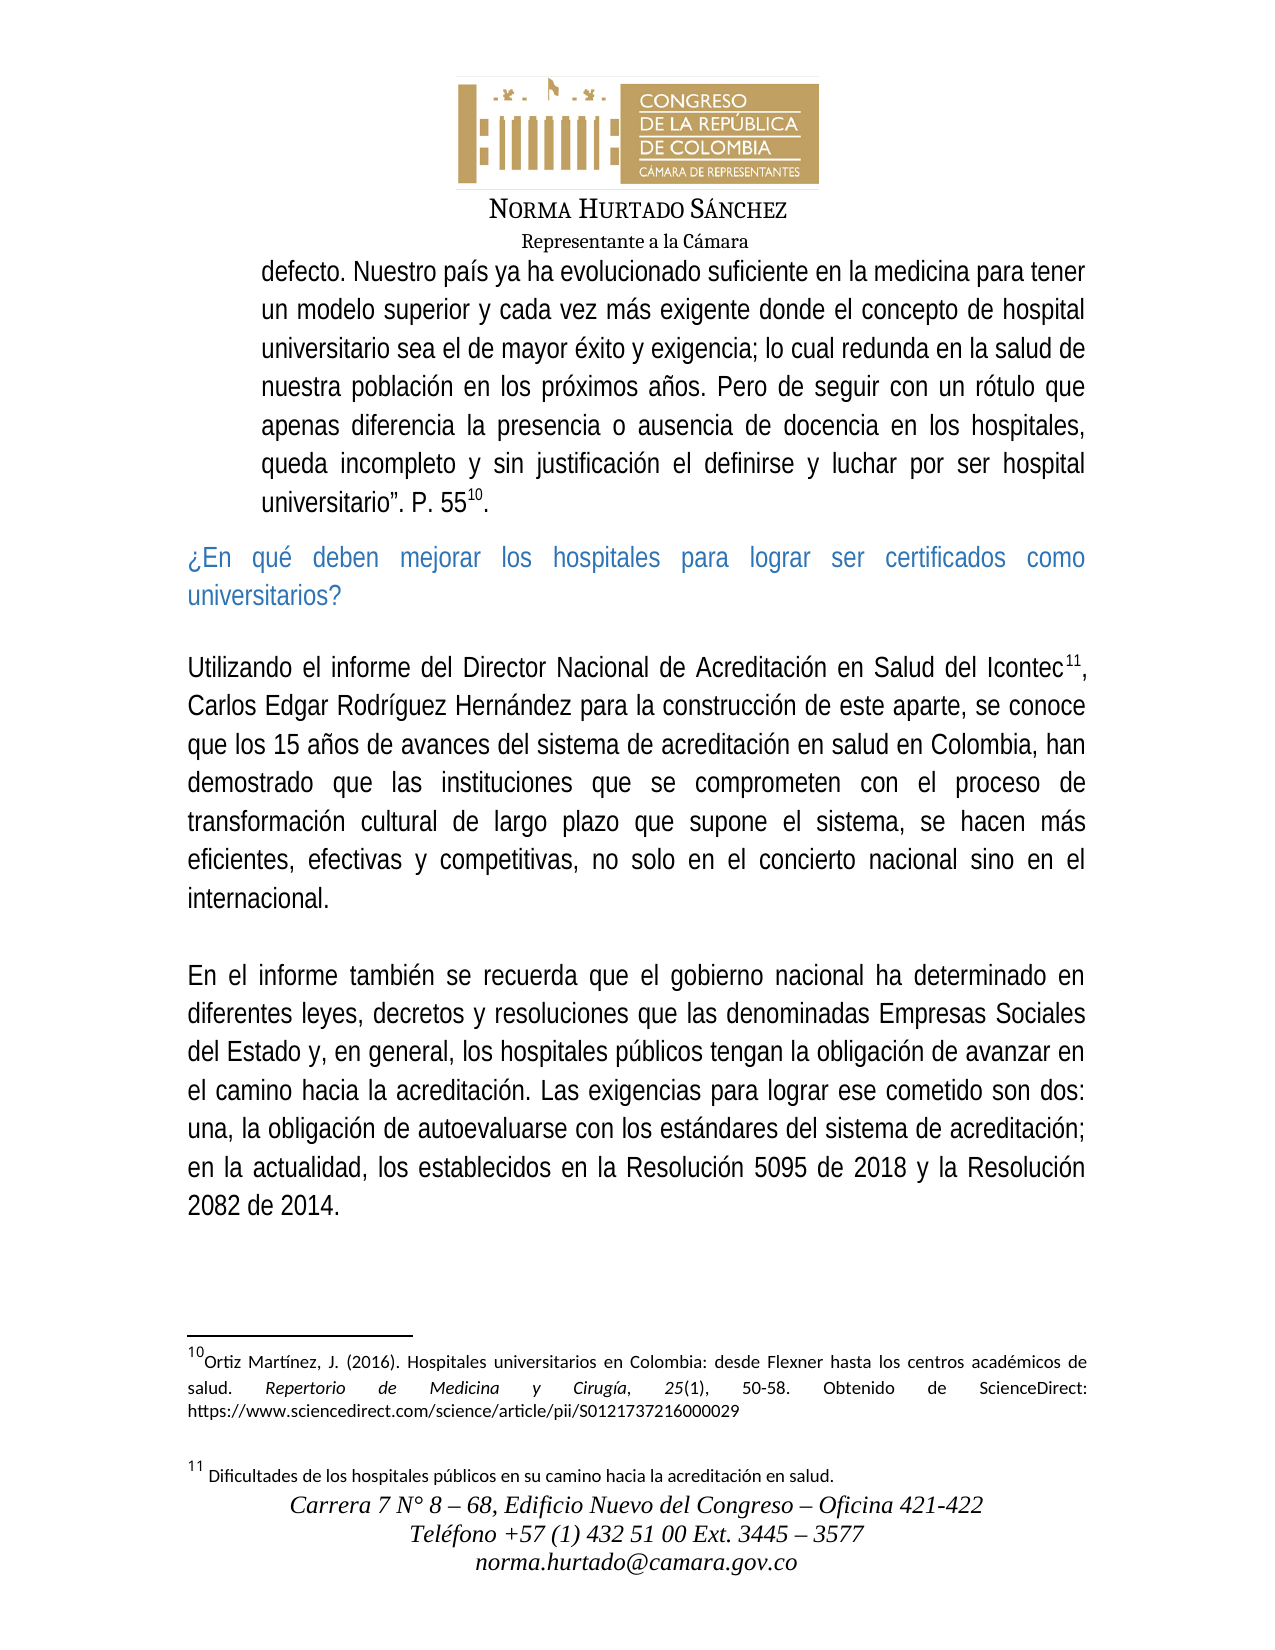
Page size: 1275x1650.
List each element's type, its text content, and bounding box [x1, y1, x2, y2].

picture [456, 73, 819, 193]
text En el informe también se recuerda que el gobierno nacional ha determinado en diferentes leyes, decretos y resoluciones que las denominadas Empresas Sociales del Estado y, en general, los hospitales públicos tengan la obligación de avanzar en el camino hacia la acreditación. Las exigencias para lograr ese cometido son dos: una, la obligación de autoevaluarse con los estándares del sistema de acreditación; en la actualidad, los establecidos en la Resolución 5095 de 2018 y la Resolución 2082 de 2014. [187, 958, 1087, 1222]
subtitle ¿En qué deben mejorar los hospitales para lograr ser certificados como universitarios? [187, 540, 1087, 612]
text Utilizando el informe del Director Nacional de Acreditación en Salud del Icontec, Carlos Edgar Rodríguez Hernández para la construcción de este aparte, se conoce que los 15 años de avances del sistema de acreditación en salud en Colombia, han demostrado que las instituciones que se comprometen con el proceso de transformación cultural de largo plazo que supone el sistema, se hacen más eficientes, efectivas y competitivas, no solo en el concierto nacional sino en el internacional. [187, 650, 1087, 914]
